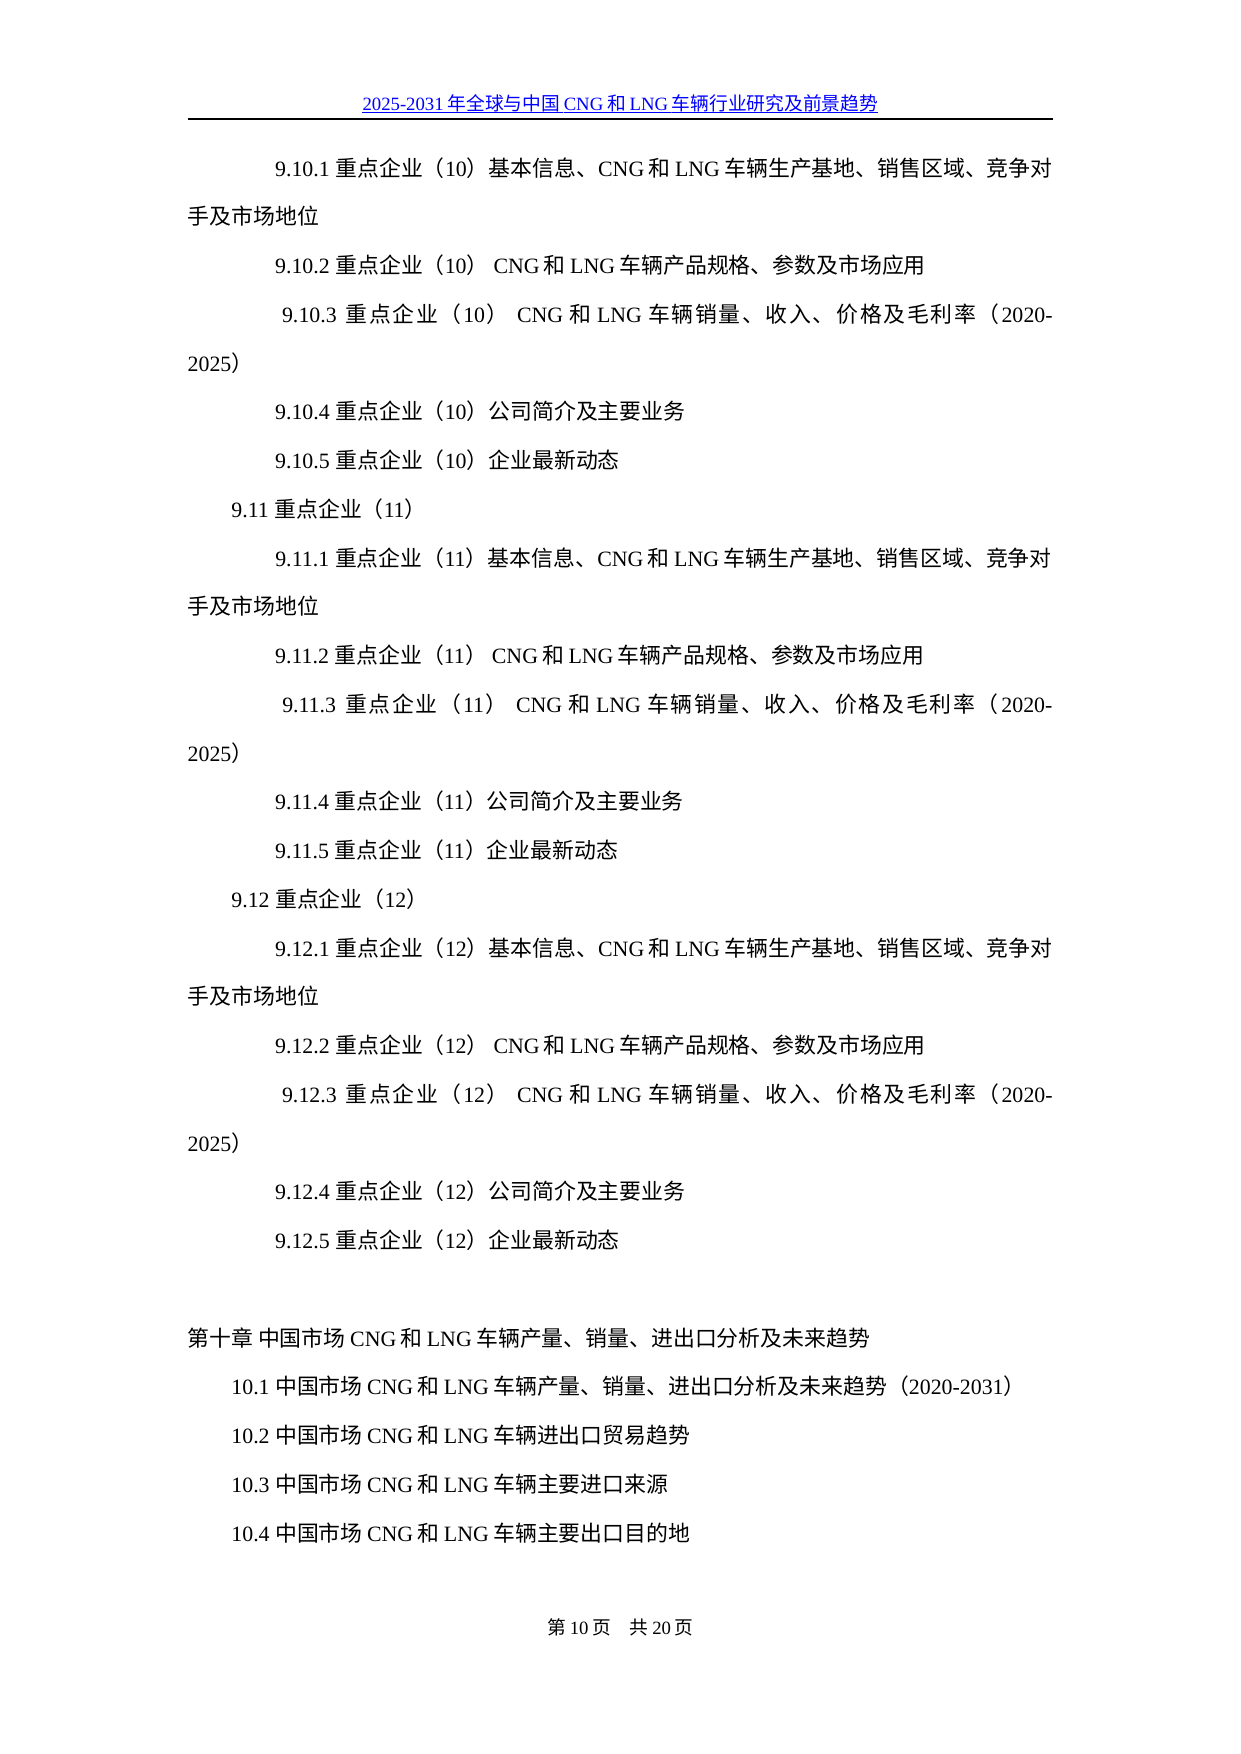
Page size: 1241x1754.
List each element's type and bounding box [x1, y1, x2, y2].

text [187, 150, 1053, 1548]
